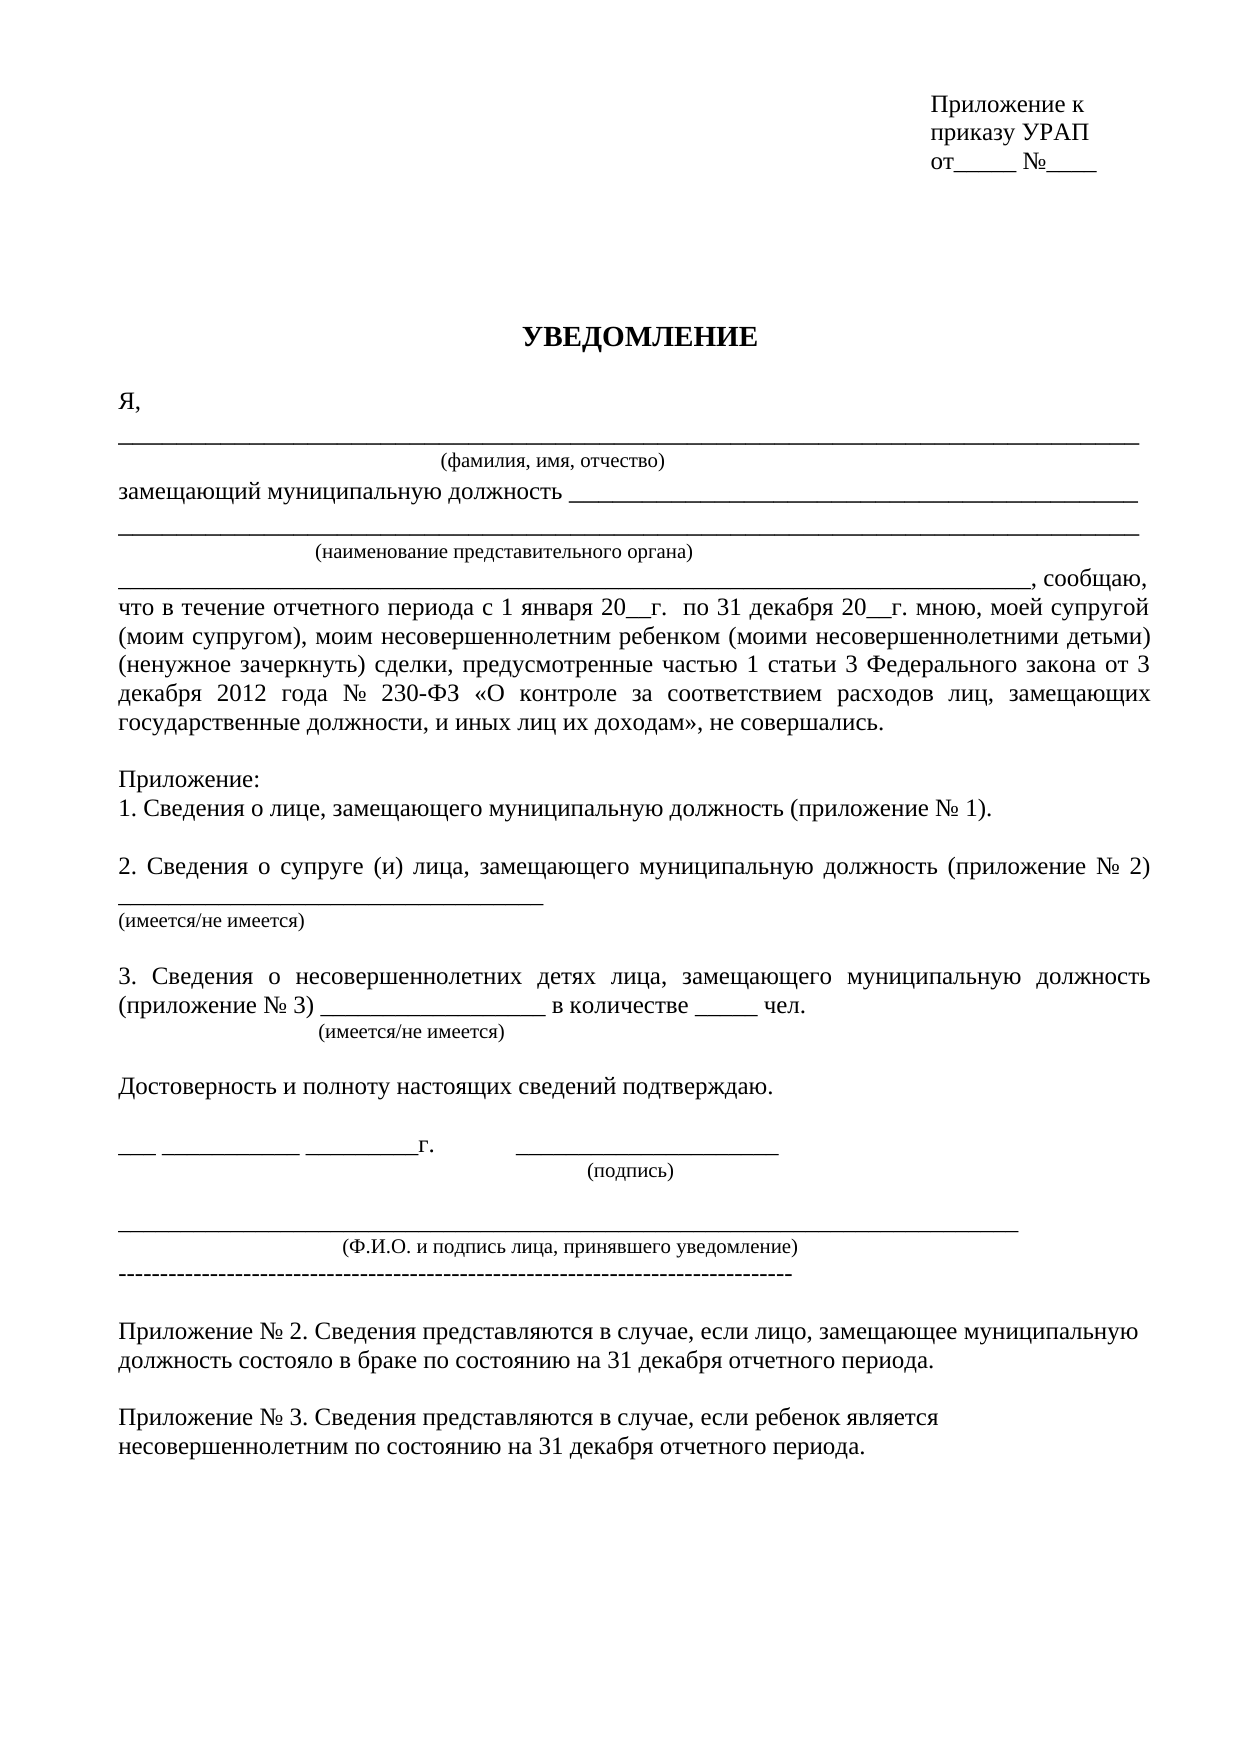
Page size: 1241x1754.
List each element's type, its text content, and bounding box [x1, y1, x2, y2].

list _________________________________________________________________________, сообщаю, [118, 563, 1152, 592]
list УВЕДОМЛЕНИЕ [310, 319, 1152, 352]
list ___ ___________ _________г. _____________________ [118, 1129, 1152, 1158]
list --------------------------------------------------------------------------------- [118, 1258, 1152, 1287]
list (подпись) [118, 1158, 1152, 1182]
list что в течение отчетного периода с 1 января 20__г. по 31 декабря 20__г. мною, моей супругой (моим супругом), моим несовершеннолетним ребенком (моими несовершеннолетними детьми) (ненужное зачеркнуть) сделки, предусмотренные частью 1 статьи 3 Федерального закона от 3 декабря 2012 года № 230-ФЗ «О контроле за соответствием расходов лиц, замещающих государственные должности, и иных лиц их доходам», не совершались. [118, 592, 1152, 736]
text Приложение к приказу УРАП от_____ №____ [930, 89, 1152, 175]
text Я, ______________________________________________________________________ [118, 386, 1152, 448]
list 2. Сведения о супруге (и) лица, замещающего муниципальную должность (приложение № 2) __________________________________ [118, 851, 1152, 908]
list Приложение № 2. Сведения представляются в случае, если лицо, замещающее муниципальную должность состояло в браке по состоянию на 31 декабря отчетного периода. [118, 1316, 1152, 1373]
list замещающий муниципальную должность _______________________________________ [118, 472, 1152, 506]
list ________________________________________________________________________ [118, 1206, 1152, 1234]
list Приложение № 3. Сведения представляются в случае, если ребенок является несовершеннолетним по состоянию на 31 декабря отчетного периода. [118, 1402, 1152, 1460]
list (наименование представительного органа) [118, 539, 1152, 563]
list 3. Сведения о несовершеннолетних детях лица, замещающего муниципальную должность (приложение № 3) __________________ в количестве _____ чел. [118, 961, 1152, 1018]
list Достоверность и полноту настоящих сведений подтверждаю. [118, 1071, 1152, 1100]
list Приложение: [118, 764, 1152, 793]
list ______________________________________________________________________ [118, 506, 1152, 539]
list 1. Сведения о лице, замещающего муниципальную должность (приложение № 1). [118, 793, 1152, 822]
list (фамилия, имя, отчество) [118, 448, 1152, 472]
list (имеется/не имеется) [118, 1018, 1152, 1043]
list (Ф.И.О. и подпись лица, принявшего уведомление) [118, 1234, 1152, 1258]
list (имеется/не имеется) [118, 908, 1152, 932]
